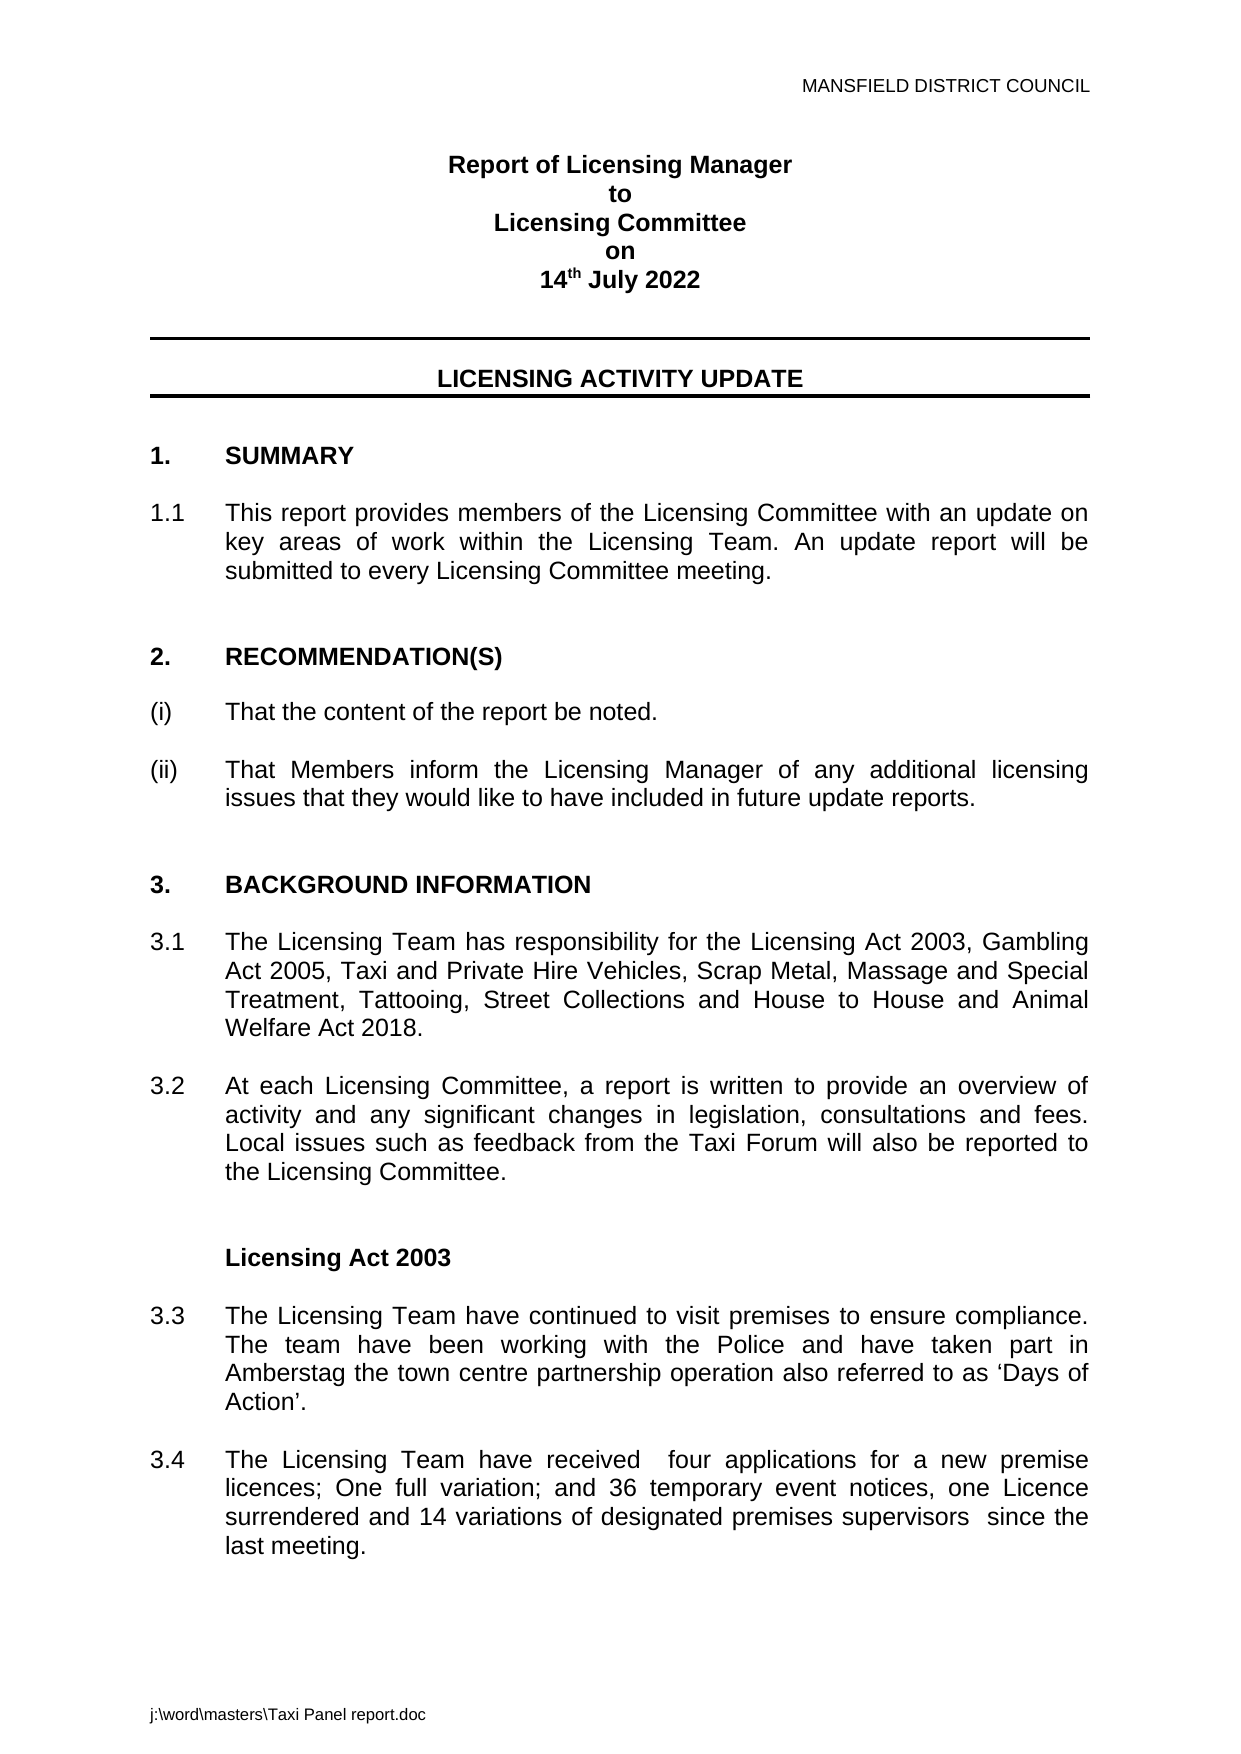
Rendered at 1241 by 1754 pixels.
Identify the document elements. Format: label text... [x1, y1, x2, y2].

text 14th July 2022 [150, 265, 1090, 294]
text 3.1 The Licensing Team has responsibility for the Licensing Act 2003, Gambling Act 2005, Taxi and Private Hire Vehicles, Scrap Metal, Massage and Special Treatment, Tattooing, Street Collections and House to House and Animal Welfare Act 2018. [150, 927, 1090, 1042]
text (ii) That Members inform the Licensing Manager of any additional licensing issues that they would like to have included in future update reports. [150, 754, 1090, 812]
text Report of Licensing Manager [150, 150, 1090, 179]
text Licensing Committee [150, 207, 1090, 236]
text 3.4 The Licensing Team have received four applications for a new premise licences; One full variation; and 36 temporary event notices, one Licence surrendered and 14 variations of designated premises supervisors since the last meeting. [150, 1444, 1090, 1559]
text 1.1 This report provides members of the Licensing Committee with an update on key areas of work within the Licensing Team. An update report will be submitted to every Licensing Committee meeting. [150, 498, 1090, 584]
text 3.3 The Licensing Team have continued to visit premises to ensure compliance. The team have been working with the Police and have taken part in Amberstag the town centre partnership operation also referred to as ‘Days of Action’. [150, 1301, 1090, 1416]
list SUMMARY [150, 441, 1090, 469]
text LICENSING ACTIVITY UPDATE [150, 358, 1090, 394]
text (i) That the content of the report be noted. [150, 697, 1090, 726]
text Licensing Act 2003 [150, 1243, 1090, 1272]
list BACKGROUND INFORMATION [150, 869, 1090, 898]
list RECOMMENDATION(S) [150, 642, 1090, 671]
text 3.2 At each Licensing Committee, a report is written to provide an overview of activity and any significant changes in legislation, consultations and fees. Local issues such as feedback from the Taxi Forum will also be reported to the Licensing Committee. [150, 1071, 1090, 1186]
text to [150, 179, 1090, 207]
text on [150, 236, 1090, 265]
